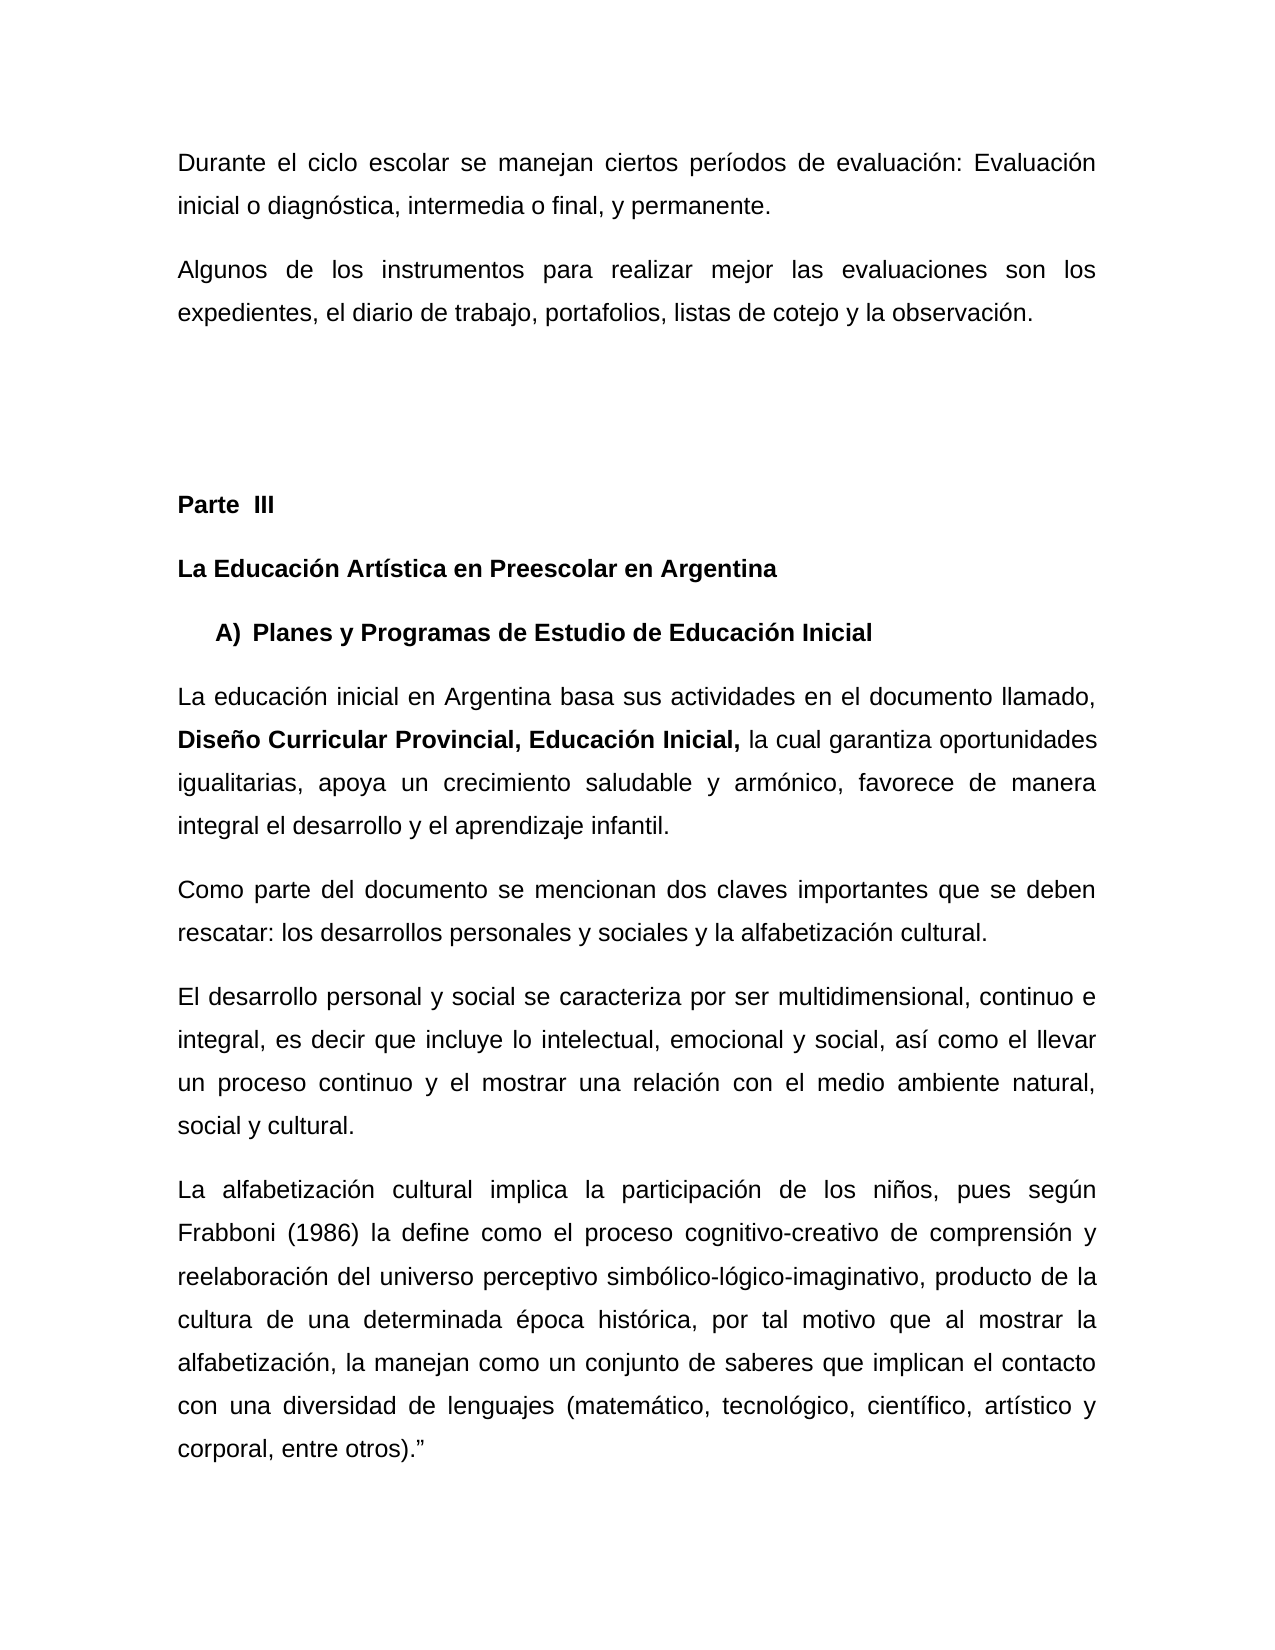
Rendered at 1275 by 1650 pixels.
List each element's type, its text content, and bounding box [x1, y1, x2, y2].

text Algunos de los instrumentos para realizar mejor las evaluaciones son los expedientes, el diario de trabajo, portafolios, listas de cotejo y la observación. [177, 255, 1098, 327]
text Parte III [177, 490, 1098, 518]
text La alfabetización cultural implica la participación de los niños, pues según Frabboni (1986) la define como el proceso cognitivo-creativo de comprensión y reelaboración del universo perceptivo simbólico-lógico-imaginativo, producto de la cultura de una determinada época histórica, por tal motivo que al mostrar la alfabetización, la manejan como un conjunto de saberes que implican el contacto con una diversidad de lenguajes (matemático, tecnológico, científico, artístico y corporal, entre otros).” [177, 1175, 1098, 1463]
list Planes y Programas de Estudio de Educación Inicial [215, 618, 1098, 646]
text El desarrollo personal y social se caracteriza por ser multidimensional, continuo e integral, es decir que incluye lo intelectual, emocional y social, así como el llevar un proceso continuo y el mostrar una relación con el medio ambiente natural, social y cultural. [177, 982, 1098, 1140]
text La educación inicial en Argentina basa sus actividades en el documento llamado, Diseño Curricular Provincial, Educación Inicial, la cual garantiza oportunidades igualitarias, apoya un crecimiento saludable y armónico, favorece de manera integral el desarrollo y el aprendizaje infantil. [177, 682, 1098, 840]
text La Educación Artística en Preescolar en Argentina [177, 554, 1098, 582]
text Como parte del documento se mencionan dos claves importantes que se deben rescatar: los desarrollos personales y sociales y la alfabetización cultural. [177, 875, 1098, 947]
text Durante el ciclo escolar se manejan ciertos períodos de evaluación: Evaluación inicial o diagnóstica, intermedia o final, y permanente. [177, 148, 1098, 219]
